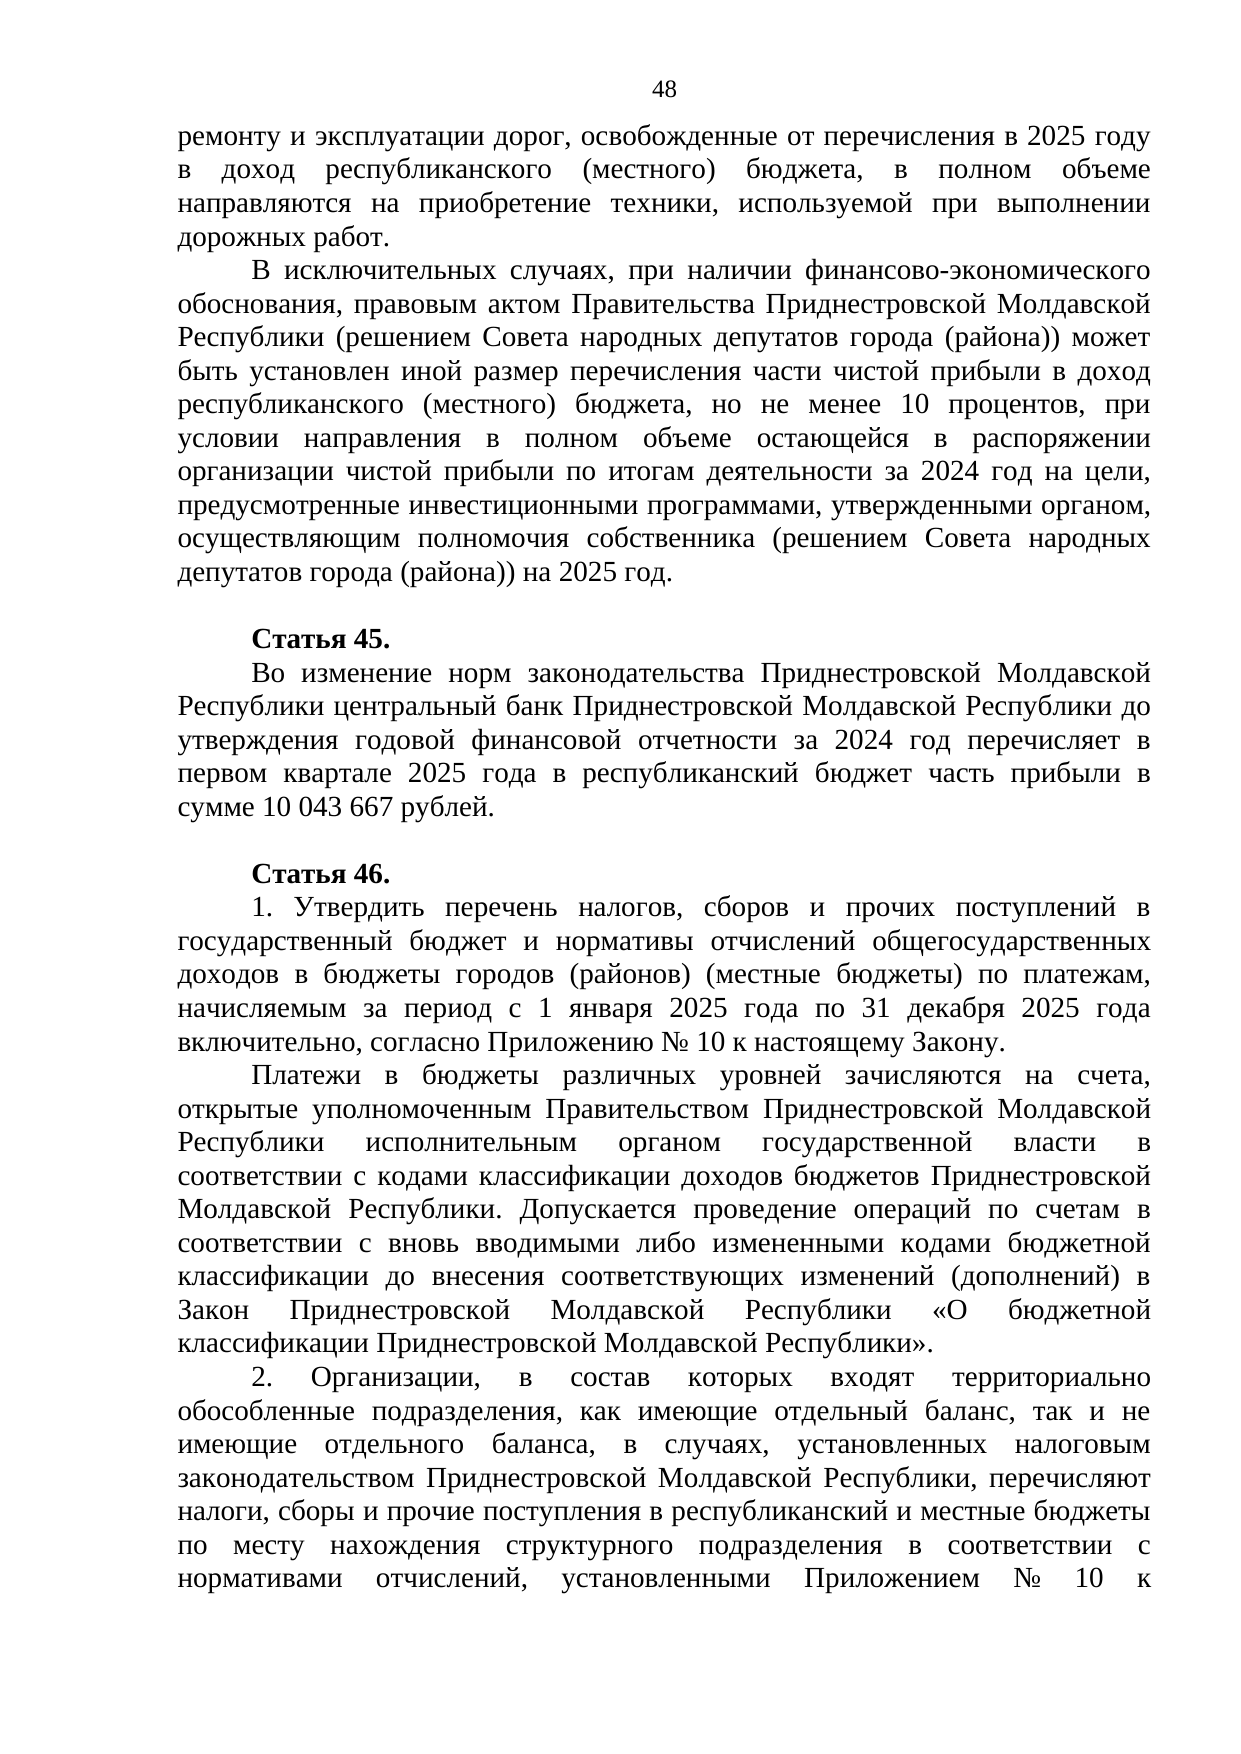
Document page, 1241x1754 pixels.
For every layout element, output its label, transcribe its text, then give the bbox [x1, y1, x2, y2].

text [177, 118, 1152, 252]
text Статья 46. [177, 856, 1152, 889]
text Платежи в бюджеты различных уровней зачисляются на счета, открытые уполномоченным Правительством Приднестровской Молдавской Республики исполнительным органом государственной власти в соответствии с кодами классификации доходов бюджетов Приднестровской Молдавской Республики. Допускается проведение операций по счетам в соответствии с вновь вводимыми либо измененными кодами бюджетной классификации до внесения соответствующих изменений (дополнений) в Закон Приднестровской Молдавской Республики «О бюджетной классификации Приднестровской Молдавской Республики». [177, 1057, 1152, 1359]
text В исключительных случаях, при наличии финансово-экономического обоснования, правовым актом Правительства Приднестровской Молдавской Республики (решением Совета народных депутатов города (района)) может быть установлен иной размер перечисления части чистой прибыли в доход республиканского (местного) бюджета, но не менее 10 процентов, при условии направления в полном объеме остающейся в распоряжении организации чистой прибыли по итогам деятельности за 2024 год на цели, предусмотренные инвестиционными программами, утвержденными органом, осуществляющим полномочия собственника (решением Совета народных депутатов города (района)) на 2025 год. [177, 252, 1152, 588]
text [177, 1359, 1152, 1594]
text Во изменение норм законодательства Приднестровской Молдавской Республики центральный банк Приднестровской Молдавской Республики до утверждения годовой финансовой отчетности за 2024 год перечисляет в первом квартале 2025 года в республиканский бюджет часть прибыли в сумме 10 043 667 рублей. [177, 655, 1152, 822]
text 1. Утвердить перечень налогов, сборов и прочих поступлений в государственный бюджет и нормативы отчислений общегосударственных доходов в бюджеты городов (районов) (местные бюджеты) по платежам, начисляемым за период с 1 января 2025 года по 31 декабря 2025 года включительно, согласно Приложению № 10 к настоящему Закону. [177, 889, 1152, 1057]
text Статья 45. [177, 621, 1152, 655]
